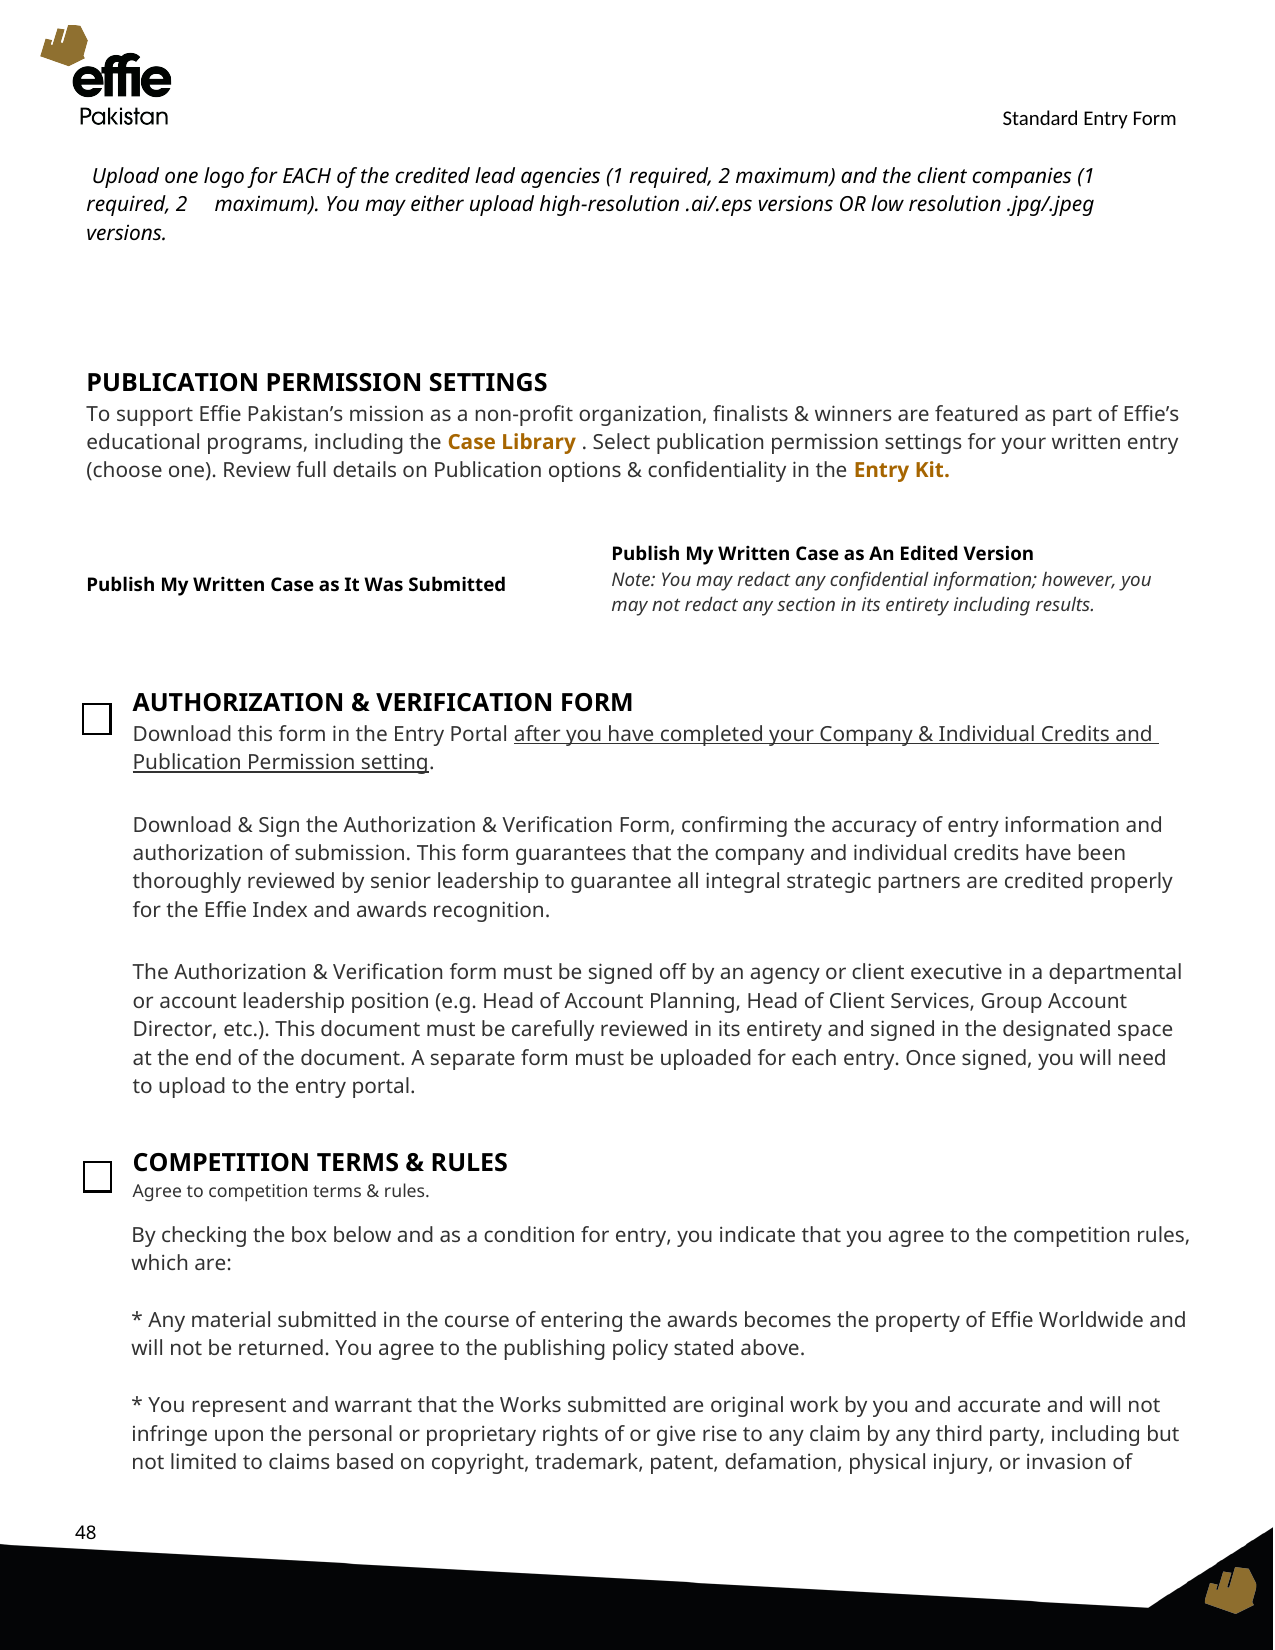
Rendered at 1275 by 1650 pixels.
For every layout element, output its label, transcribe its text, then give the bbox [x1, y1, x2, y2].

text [131, 1390, 1200, 1476]
picture [40, 25, 172, 125]
table_cell [75, 685, 121, 1116]
text By checking the box below and as a condition for entry, you indicate that you agree to the competition rules, which are: [131, 1220, 1200, 1277]
table_header COMPANY LOGOS Upload one logo for EACH of the credited lead agencies (1 required, 2 maximum) and the client companies (1 required, 2 maximum). You may either upload high-resolution .ai/.eps versions OR low resolution .jpg/.jpeg versions. [75, 161, 1151, 263]
table_cell AUTHORIZATION & VERIFICATION FORM Download this form in the Entry Portal after you have completed your Company & Individual Credits and Publication Permission setting. Download & Sign the Authorization & Verification Form, confirming the accuracy of entry information and authorization of submission. This form guarantees that the company and individual credits have been thoroughly reviewed by senior leadership to guarantee all integral strategic partners are credited properly for the Effie Index and awards recognition. The Authorization & Verification form must be signed off by an agency or client executive in a departmental or account leadership position (e.g. Head of Account Planning, Head of Client Services, Group Account Director, etc.). This document must be carefully reviewed in its entirety and signed in the designated space at the end of the document. A separate form must be uploaded for each entry. Once signed, you will need to upload to the entry portal. [121, 685, 1199, 1116]
table_cell Publish My Written Case as An Edited Version Note: You may redact any confidential information; however, you may not redact any section in its entirety including results. [600, 501, 1199, 685]
picture [0, 1527, 1273, 1650]
table_cell Publish My Written Case as It Was Submitted [75, 501, 600, 685]
text * Any material submitted in the course of entering the awards becomes the property of Effie Worldwide and will not be returned. You agree to the publishing policy stated above. [131, 1305, 1200, 1362]
table_cell COMPETITION TERMS & RULES Agree to competition terms & rules. [121, 1116, 1199, 1220]
table_cell [75, 1116, 121, 1220]
table_header PUBLICATION PERMISSION SETTINGS To support Effie Pakistan’s mission as a non-profit organization, finalists & winners are featured as part of Effie’s educational programs, including the Case Library . Select publication permission settings for your written entry (choose one). Review full details on Publication options & confidentiality in the Entry Kit. [75, 331, 1199, 501]
